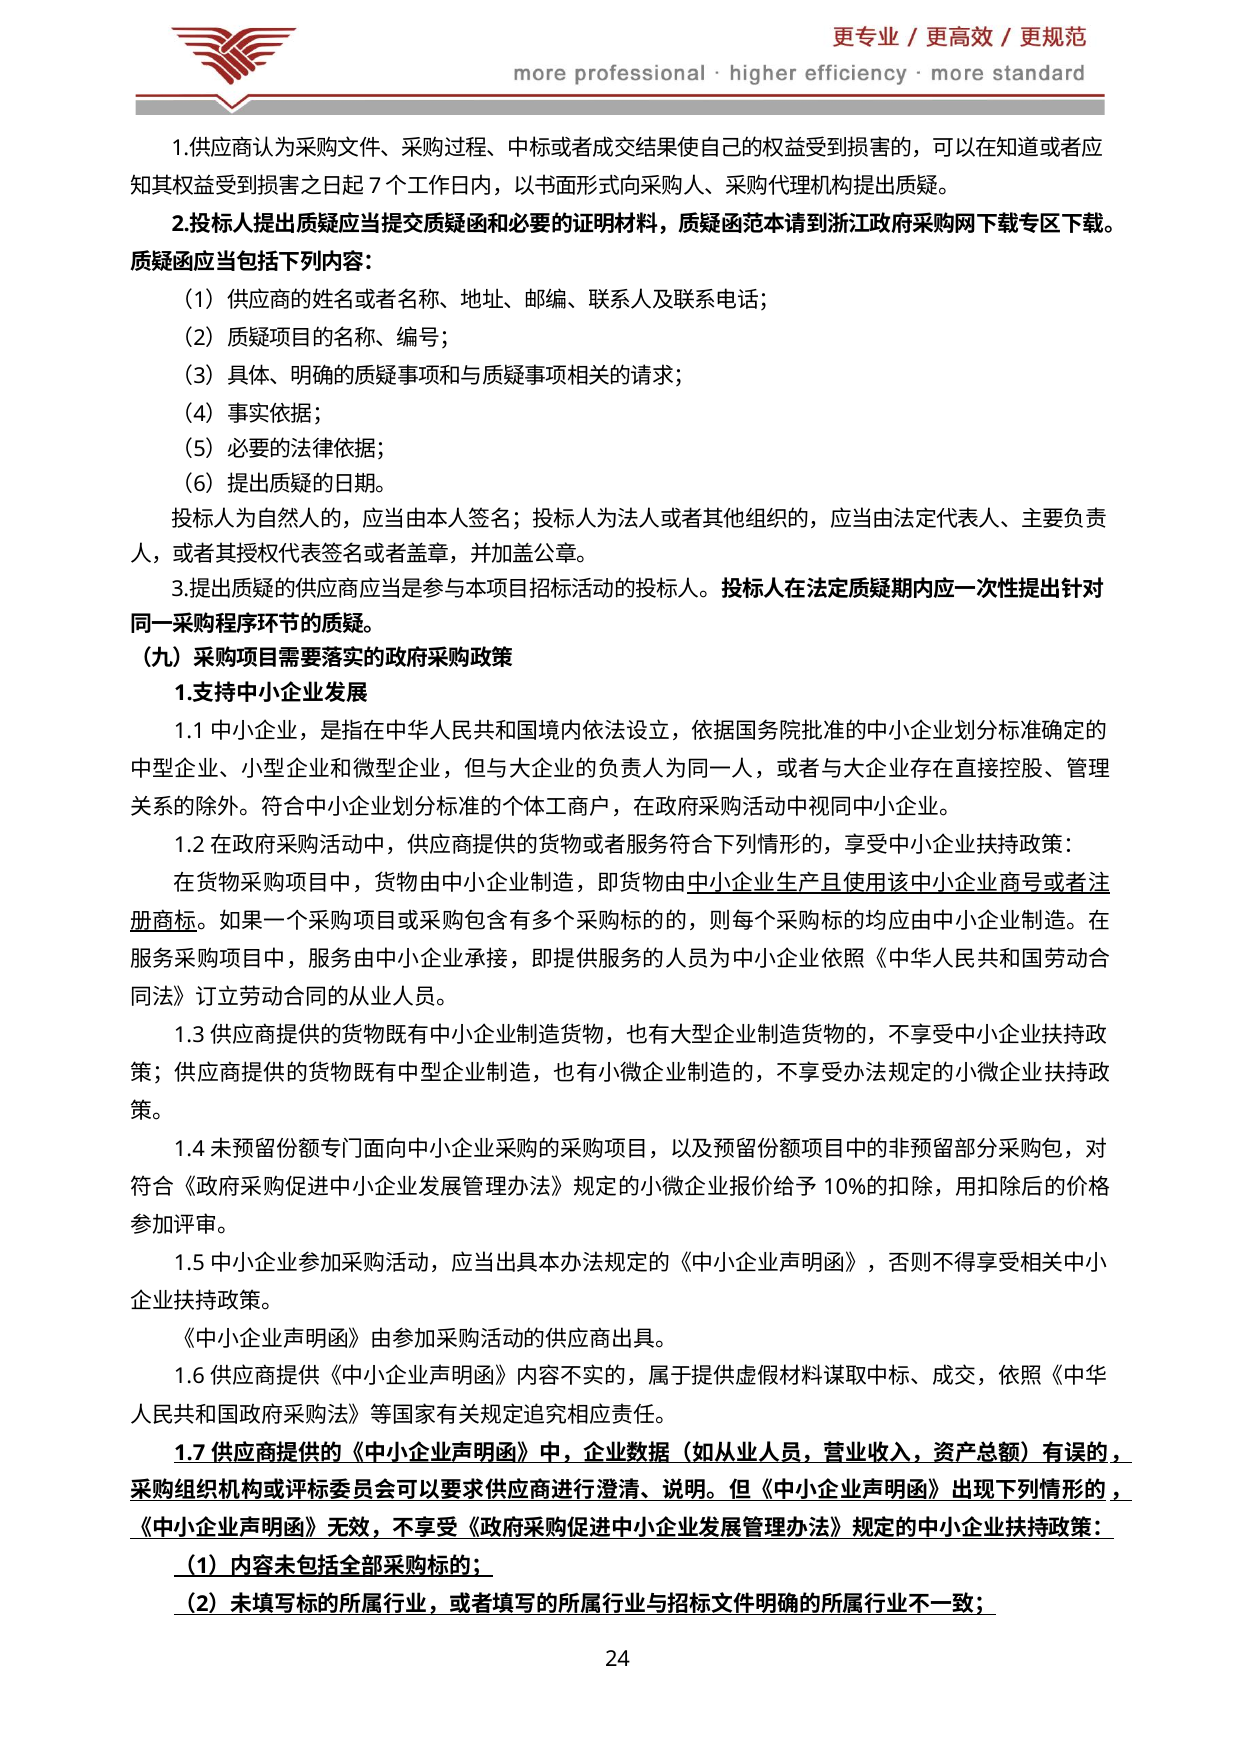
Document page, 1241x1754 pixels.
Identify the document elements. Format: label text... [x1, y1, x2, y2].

text 1.1 中小企业，是指在中华人民共和国境内依法设立，依据国务院批准的中小企业划分标准确定的中型企业、小型企业和微型企业，但与大企业的负责人为同一人，或者与大企业存在直接控股、管理关系的除外。符合中小企业划分标准的个体工商户，在政府采购活动中视同中小企业。 [130, 713, 1110, 821]
text 1.5 中小企业参加采购活动，应当出具本办法规定的《中小企业声明函》，否则不得享受相关中小企业扶持政策。 [130, 1245, 1110, 1314]
text 在货物采购项目中，货物由中小企业制造，即货物由中小企业生产且使用该中小企业商号或者注册商标。如果一个采购项目或采购包含有多个采购标的的，则每个采购标的均应由中小企业制造。在服务采购项目中，服务由中小企业承接，即提供服务的人员为中小企业依照《中华人民共和国劳动合同法》订立劳动合同的从业人员。 [130, 865, 1110, 1011]
text 投标人为自然人的，应当由本人签名；投标人为法人或者其他组织的，应当由法定代表人、主要负责人，或者其授权代表签名或者盖章，并加盖公章。 [130, 501, 1110, 567]
text （1）供应商的姓名或者名称、地址、邮编、联系人及联系电话； [130, 282, 1110, 314]
text （九）采购项目需要落实的政府采购政策 [130, 640, 1110, 672]
text 1.6 供应商提供《中小企业声明函》内容不实的，属于提供虚假材料谋取中标、成交，依照《中华人民共和国政府采购法》等国家有关规定追究相应责任。 [130, 1358, 1110, 1428]
text （4）事实依据； [130, 396, 1110, 428]
picture [135, 3, 1105, 115]
text （6）提出质疑的日期。 [130, 466, 1110, 498]
text 1.供应商认为采购文件、采购过程、中标或者成交结果使自己的权益受到损害的，可以在知道或者应知其权益受到损害之日起7个工作日内，以书面形式向采购人、采购代理机构提出质疑。 [130, 130, 1110, 200]
text （2）质疑项目的名称、编号； [130, 320, 1110, 352]
text 《中小企业声明函》由参加采购活动的供应商出具。 [130, 1321, 1110, 1352]
text 1.7 供应商提供的《中小企业声明函》中，企业数据（如从业人员，营业收入，资产总额）有误的，采购组织机构或评标委员会可以要求供应商进行澄清、说明。但《中小企业声明函》出现下列情形的，《中小企业声明函》无效，不享受《政府采购促进中小企业发展管理办法》规定的中小企业扶持政策： [130, 1434, 1110, 1538]
text （2）未填写标的所属行业，或者填写的所属行业与招标文件明确的所属行业不一致； [130, 1586, 1110, 1618]
text 2.投标人提出质疑应当提交质疑函和必要的证明材料，质疑函范本请到浙江政府采购网下载专区下载。质疑函应当包括下列内容： [130, 206, 1110, 276]
text 1.3 供应商提供的货物既有中小企业制造货物，也有大型企业制造货物的，不享受中小企业扶持政策；供应商提供的货物既有中型企业制造，也有小微企业制造的，不享受办法规定的小微企业扶持政策。 [130, 1017, 1110, 1124]
text （1）内容未包括全部采购标的； [130, 1548, 1110, 1580]
text 1.2 在政府采购活动中，供应商提供的货物或者服务符合下列情形的，享受中小企业扶持政策： [130, 827, 1110, 859]
text 1.支持中小企业发展 [130, 675, 1110, 707]
text （3）具体、明确的质疑事项和与质疑事项相关的请求； [130, 358, 1110, 390]
text （5）必要的法律依据； [130, 431, 1110, 463]
text 3.提出质疑的供应商应当是参与本项目招标活动的投标人。投标人在法定质疑期内应一次性提出针对同一采购程序环节的质疑。 [130, 571, 1110, 637]
text 1.4 未预留份额专门面向中小企业采购的采购项目，以及预留份额项目中的非预留部分采购包，对符合《政府采购促进中小企业发展管理办法》规定的小微企业报价给予10%的扣除，用扣除后的价格参加评审。 [130, 1131, 1110, 1238]
